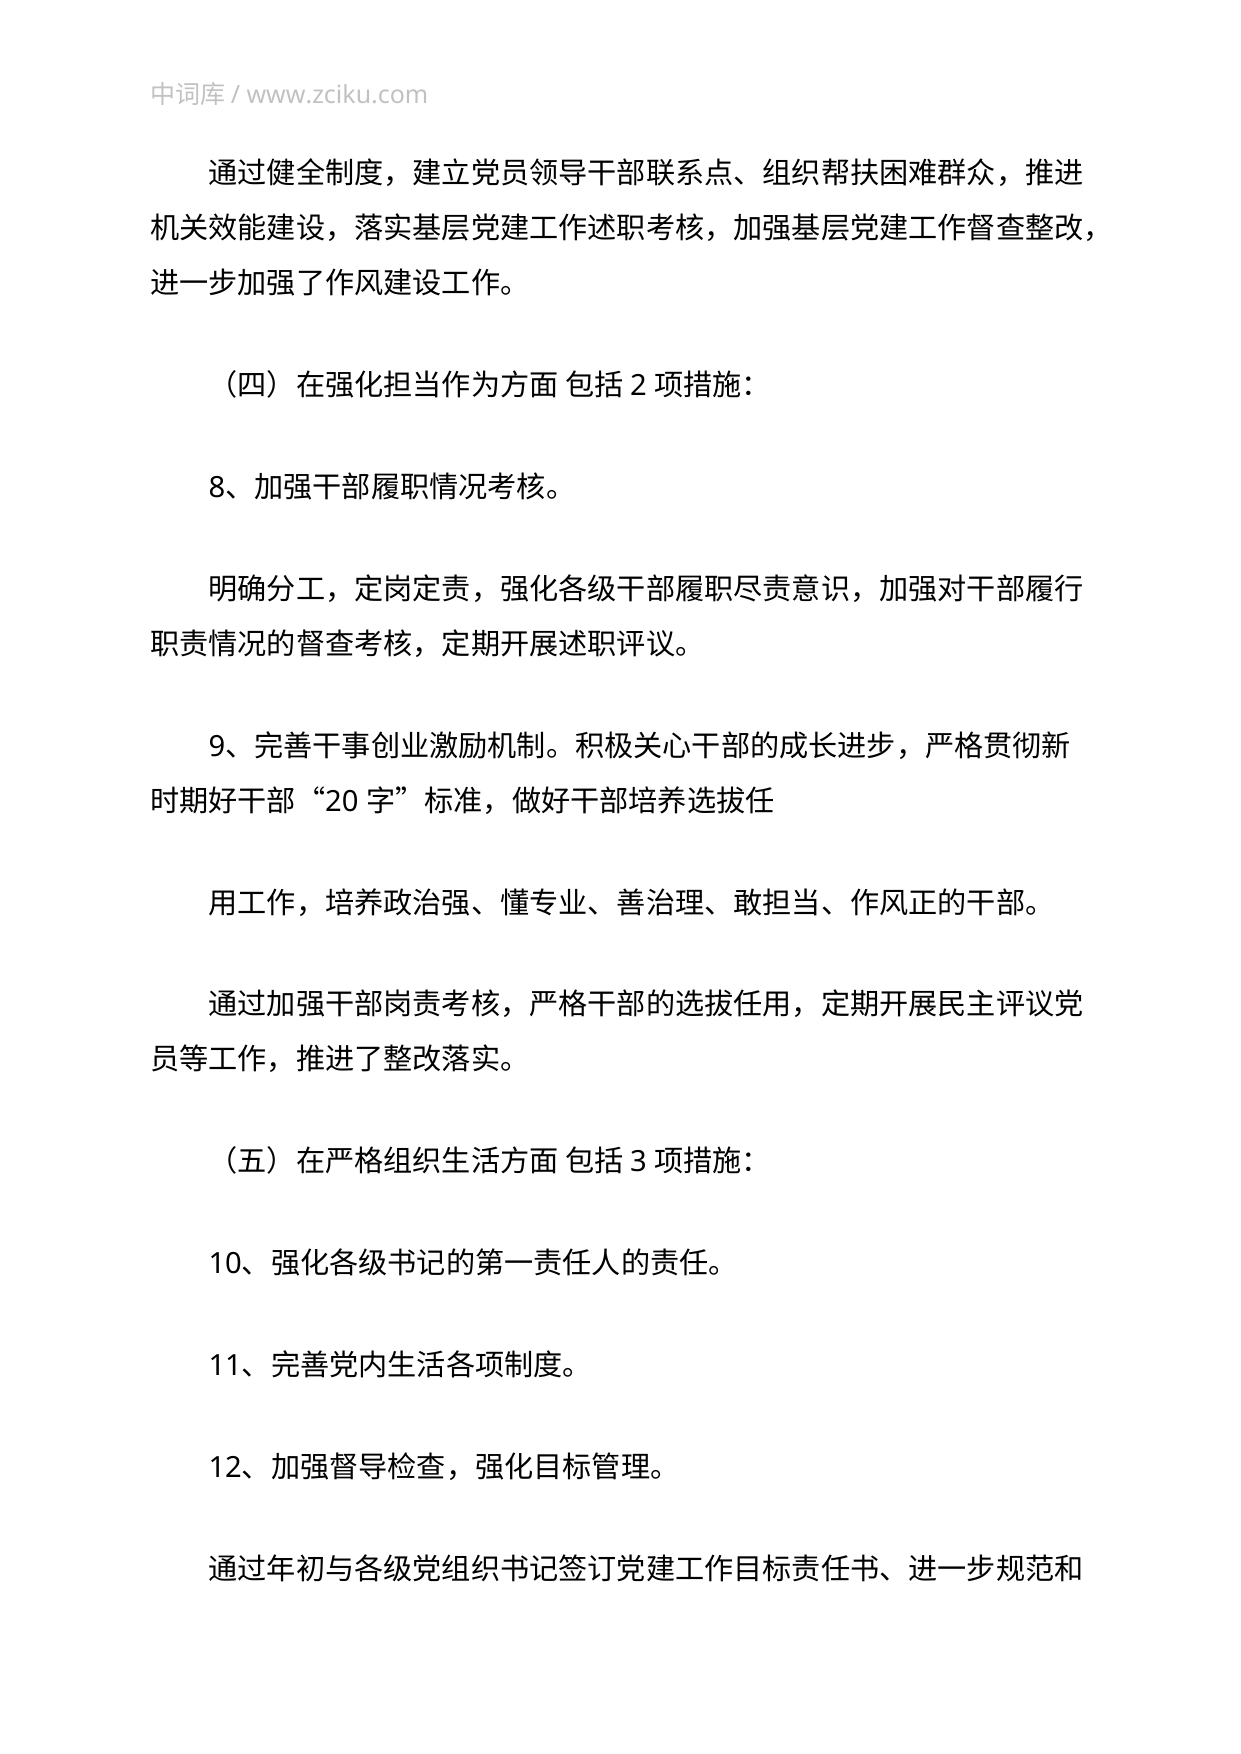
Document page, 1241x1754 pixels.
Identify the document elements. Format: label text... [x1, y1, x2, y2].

text （四）在强化担当作为方面 包括 2 项措施： [150, 362, 1090, 404]
text 通过加强干部岗责考核，严格干部的选拔任用，定期开展民主评议党员等工作，推进了整改落实。 [150, 981, 1090, 1078]
text 9、完善干事创业激励机制。积极关心干部的成长进步，严格贯彻新时期好干部“20 字”标准，做好干部培养选拔任 [150, 722, 1090, 819]
text 8、加强干部履职情况考核。 [150, 463, 1090, 506]
text 用工作，培养政治强、懂专业、善治理、敢担当、作风正的干部。 [150, 879, 1090, 921]
text 通过健全制度，建立党员领导干部联系点、组织帮扶困难群众，推进机关效能建设，落实基层党建工作述职考核，加强基层党建工作督查整改，进一步加强了作风建设工作。 [150, 150, 1090, 302]
text （五）在严格组织生活方面 包括 3 项措施： [150, 1138, 1090, 1180]
text 11、完善党内生活各项制度。 [150, 1342, 1090, 1384]
text 12、加强督导检查，强化目标管理。 [150, 1443, 1090, 1486]
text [150, 1546, 1090, 1588]
text 明确分工，定岗定责，强化各级干部履职尽责意识，加强对干部履行职责情况的督查考核，定期开展述职评议。 [150, 566, 1090, 663]
text 10、强化各级书记的第一责任人的责任。 [150, 1239, 1090, 1282]
